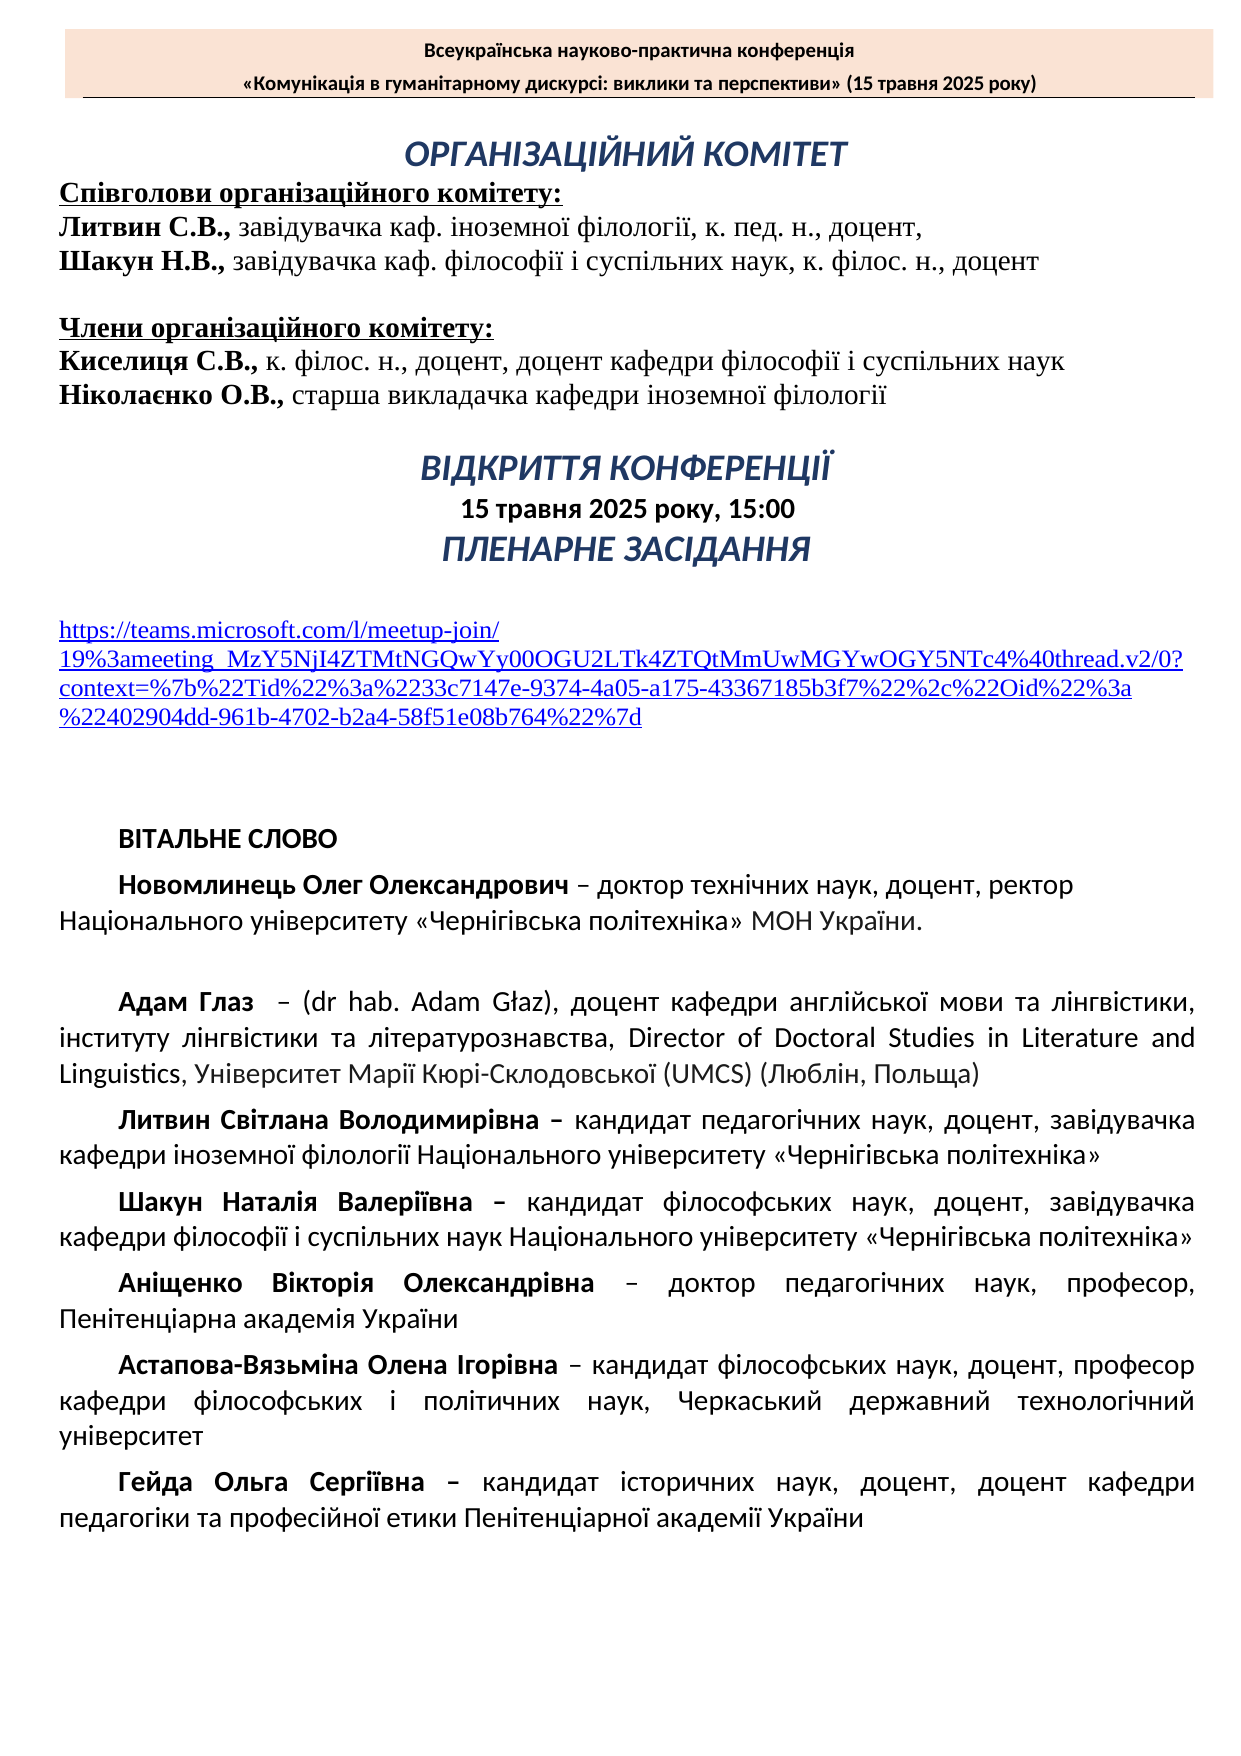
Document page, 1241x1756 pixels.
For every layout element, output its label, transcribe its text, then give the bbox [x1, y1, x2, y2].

text ВІДКРИТТЯ КОНФЕРЕНЦІЇ [59, 444, 1196, 490]
text 15 травня 2025 року, 15:00 [59, 490, 1196, 525]
text Литвин С.В., завідувачка каф. іноземної філології, к. пед. н., доцент, [59, 209, 1196, 243]
text ОРГАНІЗАЦІЙНИЙ КОМІТЕТ [59, 130, 1196, 176]
text Співголови організаційного комітету: [59, 176, 1196, 209]
text Гейда Ольга Сергіївна – кандидат історичних наук, доцент, доцент кафедри педагогіки та професійної етики Пенітенціарної академії України [59, 1463, 1196, 1535]
text Аніщенко Вікторія Олександрівна – доктор педагогічних наук, професор, Пенітенціарна академія України [59, 1264, 1196, 1336]
text Литвин Світлана Володимирівна – кандидат педагогічних наук, доцент, завідувачка кафедри іноземної філології Національного університету «Чернігівська політехніка» [59, 1101, 1196, 1172]
text Астапова-Вязьміна Олена Ігорівна – кандидат філософських наук, доцент, професор кафедри філософських і політичних наук, Черкаський державний технологічний університет [59, 1346, 1196, 1453]
text Шакун Наталія Валеріївна – кандидат філософських наук, доцент, завідувачка кафедри філософії і суспільних наук Національного університету «Чернігівська політехніка» [59, 1183, 1196, 1254]
text Адам Глаз – (dr hab. Adam Głaz), доцент кафедри англійської мови та лінгвістики, інституту лінгвістики та літературознавства, Director of Doctoral Studies in Literature and Linguistics, Університет Марії Кюрі-Склодовської (UMCS) (Люблін, Польща) [59, 983, 1196, 1090]
text ПЛЕНАРНЕ ЗАСІДАННЯ [59, 525, 1196, 571]
text ВІТАЛЬНЕ СЛОВО [59, 820, 1196, 856]
text Новомлинець Олег Олександрович – доктор технічних наук, доцент, ректор Національного університету «Чернігівська політехніка» МОН України. [59, 866, 1196, 937]
text Члени організаційного комітету: [59, 310, 1196, 343]
text Ніколаєнко О.В., старша викладачка кафедри іноземної філології [59, 377, 1196, 410]
text Киселиця С.В., к. філос. н., доцент, доцент кафедри філософії і суспільних наук [59, 343, 1196, 377]
text https://teams.microsoft.com/l/meetup-join/19%3ameeting_MzY5NjI4ZTMtNGQwYy00OGU2LTk4ZTQtMmUwMGYwOGY5NTc4%40thread.v2/0?context=%7b%22Tid%22%3a%2233c7147e-9374-4a05-a175-43367185b3f7%22%2c%22Oid%22%3a%22402904dd-961b-4702-b2a4-58f51e08b764%22%7d [59, 615, 1196, 730]
text Шакун Н.В., завідувачка каф. філософії і суспільних наук, к. філос. н., доцент [59, 243, 1196, 276]
